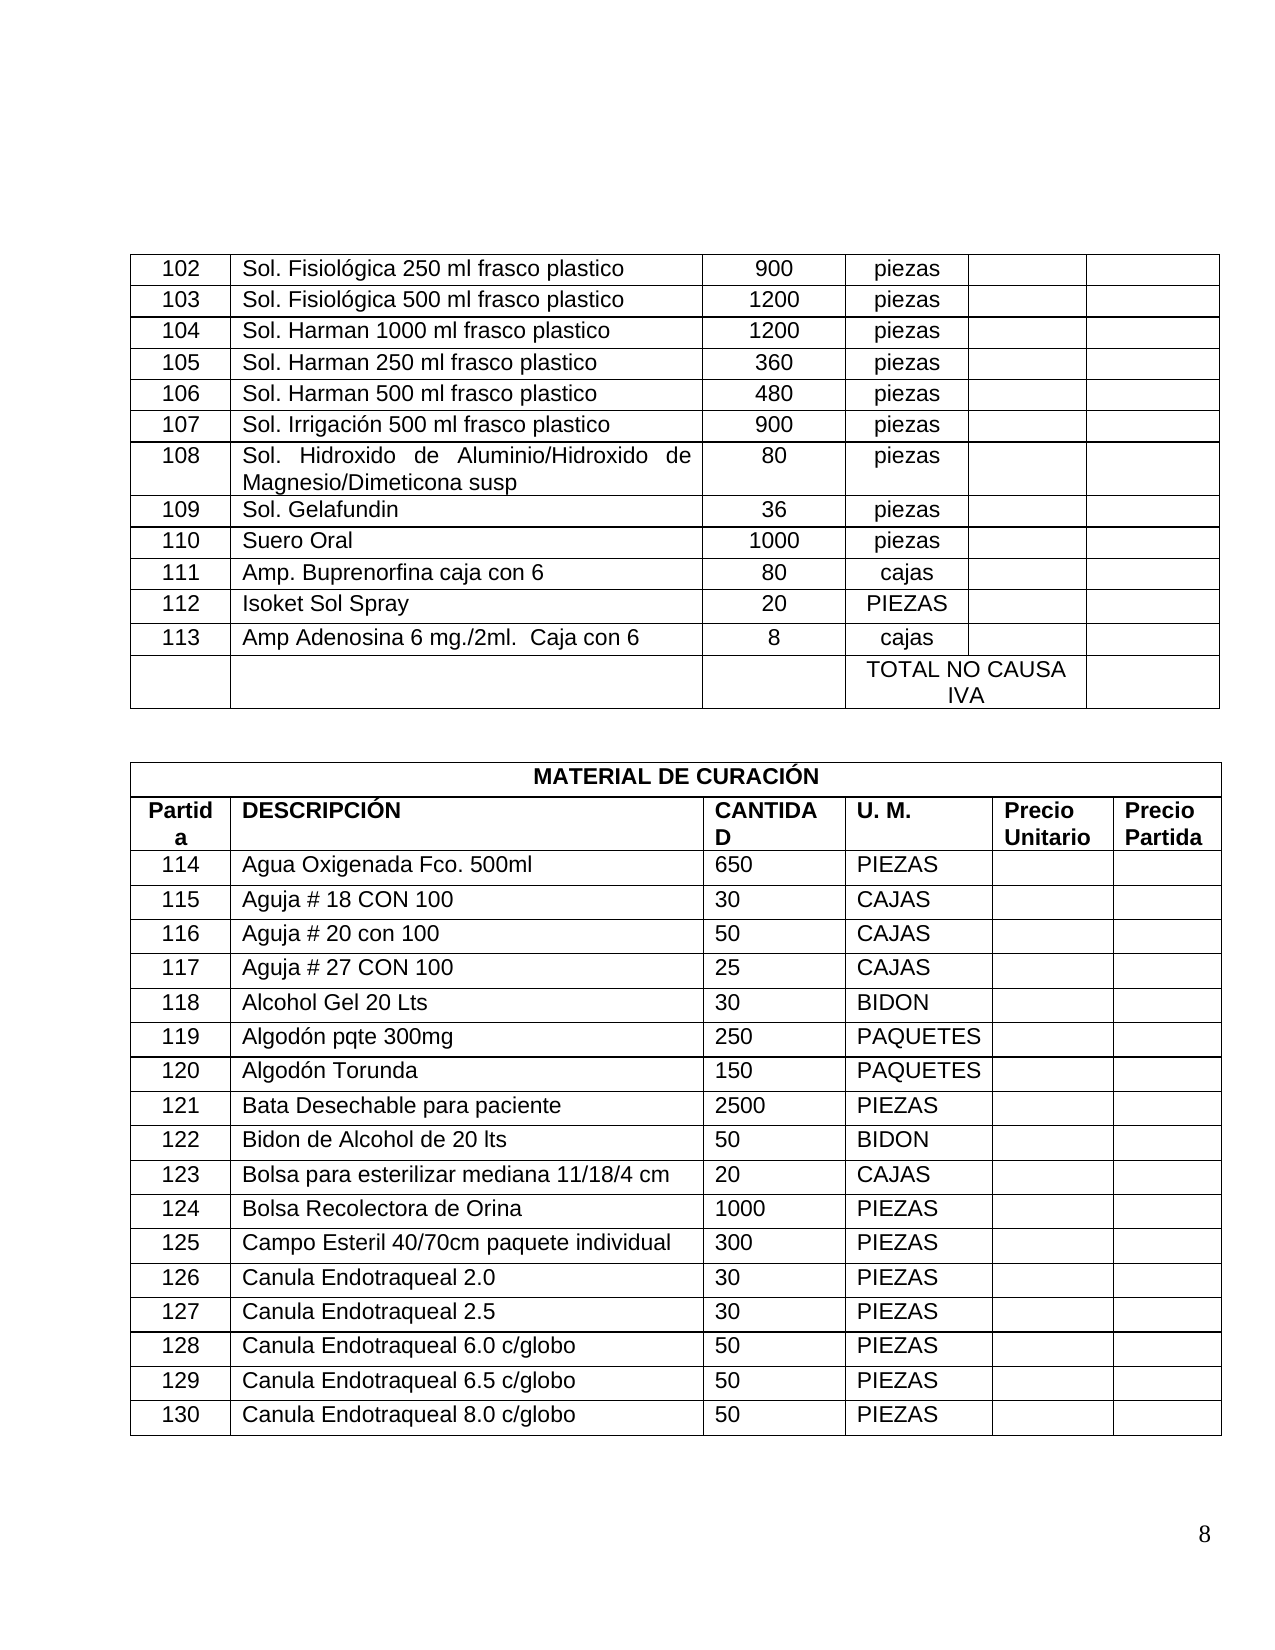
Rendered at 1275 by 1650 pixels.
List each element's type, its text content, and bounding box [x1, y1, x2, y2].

table_cell 118 [131, 989, 230, 1022]
table_cell CAJAS [846, 920, 992, 953]
table_cell [993, 1367, 1113, 1400]
table_cell 480 [703, 380, 845, 410]
table_cell 121 [131, 1092, 230, 1125]
table_cell PIEZAS [846, 1367, 992, 1400]
table_cell piezas [846, 349, 968, 379]
table_cell [131, 656, 230, 708]
table_cell [993, 851, 1113, 884]
table_cell [1087, 590, 1219, 623]
table_cell Canula Endotraqueal 6.5 c/globo [231, 1367, 703, 1400]
table_cell Precio Unitario [993, 798, 1113, 850]
table_cell [1087, 443, 1219, 495]
table_cell 80 [703, 443, 845, 495]
table_cell PIEZAS [846, 1229, 992, 1263]
table_cell 119 [131, 1023, 230, 1056]
table_cell [969, 380, 1086, 410]
table_cell [1114, 1367, 1221, 1400]
table_cell 1000 [704, 1195, 845, 1228]
table_cell [1087, 559, 1219, 589]
table_cell 112 [131, 590, 230, 623]
table_cell 104 [131, 318, 230, 348]
table_cell 125 [131, 1229, 230, 1263]
table_cell 25 [704, 954, 845, 988]
table_cell Bidon de Alcohol de 20 lts [231, 1126, 703, 1159]
table_cell 36 [703, 496, 845, 526]
table_cell piezas [846, 443, 968, 495]
table_cell 128 [131, 1333, 230, 1366]
table_cell 20 [703, 590, 845, 623]
table_cell BIDON [846, 989, 992, 1022]
table_cell Amp. Buprenorfina caja con 6 [231, 559, 702, 589]
table_cell 20 [704, 1161, 845, 1194]
table_cell CAJAS [846, 1161, 992, 1194]
table_cell Aguja # 20 con 100 [231, 920, 703, 953]
table_cell 124 [131, 1195, 230, 1228]
table_cell 50 [704, 920, 845, 953]
table_cell 900 [703, 411, 845, 441]
table_cell 111 [131, 559, 230, 589]
table_cell [993, 1092, 1113, 1125]
table_cell [1087, 318, 1219, 348]
table_cell piezas [846, 286, 968, 316]
table_cell [1114, 1195, 1221, 1228]
table_cell DESCRIPCIÓN [231, 798, 703, 850]
table_cell [1114, 1264, 1221, 1297]
table_cell 113 [131, 624, 230, 654]
table_cell Suero Oral [231, 528, 702, 558]
table_cell Sol. Fisiológica 500 ml frasco plastico [231, 286, 702, 316]
table_cell 150 [704, 1058, 845, 1091]
table_cell 50 [704, 1367, 845, 1400]
table_cell 116 [131, 920, 230, 953]
table_cell PIEZAS [846, 851, 992, 884]
table_cell 30 [704, 1298, 845, 1331]
table_cell Sol. Harman 1000 ml frasco plastico [231, 318, 702, 348]
table_cell [1114, 886, 1221, 919]
table_cell 1200 [703, 318, 845, 348]
table_cell [1114, 954, 1221, 988]
table_cell 250 [704, 1023, 845, 1056]
table_cell piezas [846, 255, 968, 285]
table_cell [1114, 1126, 1221, 1159]
table_cell Campo Esteril 40/70cm paquete individual [231, 1229, 703, 1263]
table_cell 50 [704, 1401, 845, 1434]
table_cell [1114, 851, 1221, 884]
table_cell 123 [131, 1161, 230, 1194]
table_cell 107 [131, 411, 230, 441]
table_cell 103 [131, 286, 230, 316]
table_cell 360 [703, 349, 845, 379]
table_cell piezas [846, 380, 968, 410]
table_cell 80 [703, 559, 845, 589]
table_cell piezas [846, 411, 968, 441]
table_cell piezas [846, 318, 968, 348]
table_cell BIDON [846, 1126, 992, 1159]
table_cell PIEZAS [846, 1333, 992, 1366]
table_cell 650 [704, 851, 845, 884]
table_cell 2500 [704, 1092, 845, 1125]
table_cell [993, 1195, 1113, 1228]
table_cell Agua Oxigenada Fco. 500ml [231, 851, 703, 884]
table_cell [993, 1161, 1113, 1194]
table_cell CAJAS [846, 886, 992, 919]
table_cell [969, 624, 1086, 654]
table_cell Sol. Harman 500 ml frasco plastico [231, 380, 702, 410]
table_cell PIEZAS [846, 1401, 992, 1434]
table_cell [993, 1126, 1113, 1159]
table_cell [1087, 286, 1219, 316]
table_cell [1087, 656, 1219, 708]
table_cell [969, 528, 1086, 558]
table_cell Isoket Sol Spray [231, 590, 702, 623]
table_cell 115 [131, 886, 230, 919]
table_cell PIEZAS [846, 1264, 992, 1297]
table_cell CANTIDAD [704, 798, 845, 850]
table_cell 1200 [703, 286, 845, 316]
table_cell PIEZAS [846, 590, 968, 623]
table_cell [1114, 1058, 1221, 1091]
table_cell 30 [704, 989, 845, 1022]
table_cell [969, 443, 1086, 495]
table_cell 30 [704, 1264, 845, 1297]
table_cell [993, 1401, 1113, 1434]
table_cell [993, 954, 1113, 988]
table_cell 105 [131, 349, 230, 379]
table_cell Algodón pqte 300mg [231, 1023, 703, 1056]
table_cell 109 [131, 496, 230, 526]
table_cell 50 [704, 1333, 845, 1366]
table_cell [1114, 1023, 1221, 1056]
table_cell [1114, 1161, 1221, 1194]
table_cell [969, 411, 1086, 441]
table_cell 300 [704, 1229, 845, 1263]
table_cell [969, 590, 1086, 623]
table_cell [993, 1333, 1113, 1366]
table_cell [969, 349, 1086, 379]
table_cell cajas [846, 624, 968, 654]
table_cell Alcohol Gel 20 Lts [231, 989, 703, 1022]
table_cell [1087, 411, 1219, 441]
table_cell 30 [704, 886, 845, 919]
table_cell PAQUETES [846, 1058, 992, 1091]
table_cell Canula Endotraqueal 8.0 c/globo [231, 1401, 703, 1434]
table_cell 102 [131, 255, 230, 285]
table_cell Sol. Fisiológica 250 ml frasco plastico [231, 255, 702, 285]
table_cell cajas [846, 559, 968, 589]
table_cell CAJAS [846, 954, 992, 988]
table_cell 50 [704, 1126, 845, 1159]
table_cell [1087, 380, 1219, 410]
table_cell [1087, 496, 1219, 526]
table_cell [993, 989, 1113, 1022]
table_cell Amp Adenosina 6 mg./2ml. Caja con 6 [231, 624, 702, 654]
table_cell Precio Partida [1114, 798, 1221, 850]
table_cell [1087, 624, 1219, 654]
table_cell [1114, 1229, 1221, 1263]
table_cell 110 [131, 528, 230, 558]
table_cell [993, 920, 1113, 953]
table_cell [993, 1229, 1113, 1263]
table_cell 1000 [703, 528, 845, 558]
table_cell Aguja # 18 CON 100 [231, 886, 703, 919]
table_cell 127 [131, 1298, 230, 1331]
table_cell Sol. Harman 250 ml frasco plastico [231, 349, 702, 379]
table_cell 122 [131, 1126, 230, 1159]
table_cell Canula Endotraqueal 2.0 [231, 1264, 703, 1297]
table_cell [969, 286, 1086, 316]
table_cell [1114, 1298, 1221, 1331]
table_cell [1087, 255, 1219, 285]
table_cell 108 [131, 443, 230, 495]
table_cell 117 [131, 954, 230, 988]
table_cell [1114, 920, 1221, 953]
table_cell TOTAL NO CAUSA IVA [846, 656, 1086, 708]
table_cell Algodón Torunda [231, 1058, 703, 1091]
table_cell [1114, 1401, 1221, 1434]
table_cell [969, 496, 1086, 526]
table_cell [231, 656, 702, 708]
table_cell 120 [131, 1058, 230, 1091]
table_cell 106 [131, 380, 230, 410]
table_cell PAQUETES [846, 1023, 992, 1056]
table_cell [703, 656, 845, 708]
table_cell PIEZAS [846, 1298, 992, 1331]
table_cell [993, 886, 1113, 919]
table_cell Sol. Irrigación 500 ml frasco plastico [231, 411, 702, 441]
table_cell piezas [846, 528, 968, 558]
table_cell 8 [703, 624, 845, 654]
table_cell 900 [703, 255, 845, 285]
table_cell Bolsa Recolectora de Orina [231, 1195, 703, 1228]
table_cell [1087, 528, 1219, 558]
table_cell PIEZAS [846, 1092, 992, 1125]
table_cell [993, 1298, 1113, 1331]
table_cell 114 [131, 851, 230, 884]
table_cell [1087, 349, 1219, 379]
table_cell [1114, 1333, 1221, 1366]
table_cell 126 [131, 1264, 230, 1297]
table_cell Sol. Hidroxido de Aluminio/Hidroxido de Magnesio/Dimeticona susp [231, 443, 702, 495]
table_cell 129 [131, 1367, 230, 1400]
table_cell piezas [846, 496, 968, 526]
table_cell [993, 1264, 1113, 1297]
table_cell [1114, 1092, 1221, 1125]
table_cell [993, 1058, 1113, 1091]
table_cell Partida [131, 798, 230, 850]
table_cell Canula Endotraqueal 6.0 c/globo [231, 1333, 703, 1366]
table_cell [969, 255, 1086, 285]
table_cell Canula Endotraqueal 2.5 [231, 1298, 703, 1331]
table_cell Aguja # 27 CON 100 [231, 954, 703, 988]
table_cell PIEZAS [846, 1195, 992, 1228]
table_cell Sol. Gelafundin [231, 496, 702, 526]
table_cell 130 [131, 1401, 230, 1434]
table_cell U. M. [846, 798, 992, 850]
table_cell Bolsa para esterilizar mediana 11/18/4 cm [231, 1161, 703, 1194]
table_cell [993, 1023, 1113, 1056]
table_cell [969, 559, 1086, 589]
table_header MATERIAL DE CURACIÓN [131, 763, 1221, 796]
table_cell Bata Desechable para paciente [231, 1092, 703, 1125]
table_cell [1114, 989, 1221, 1022]
table_cell [969, 318, 1086, 348]
